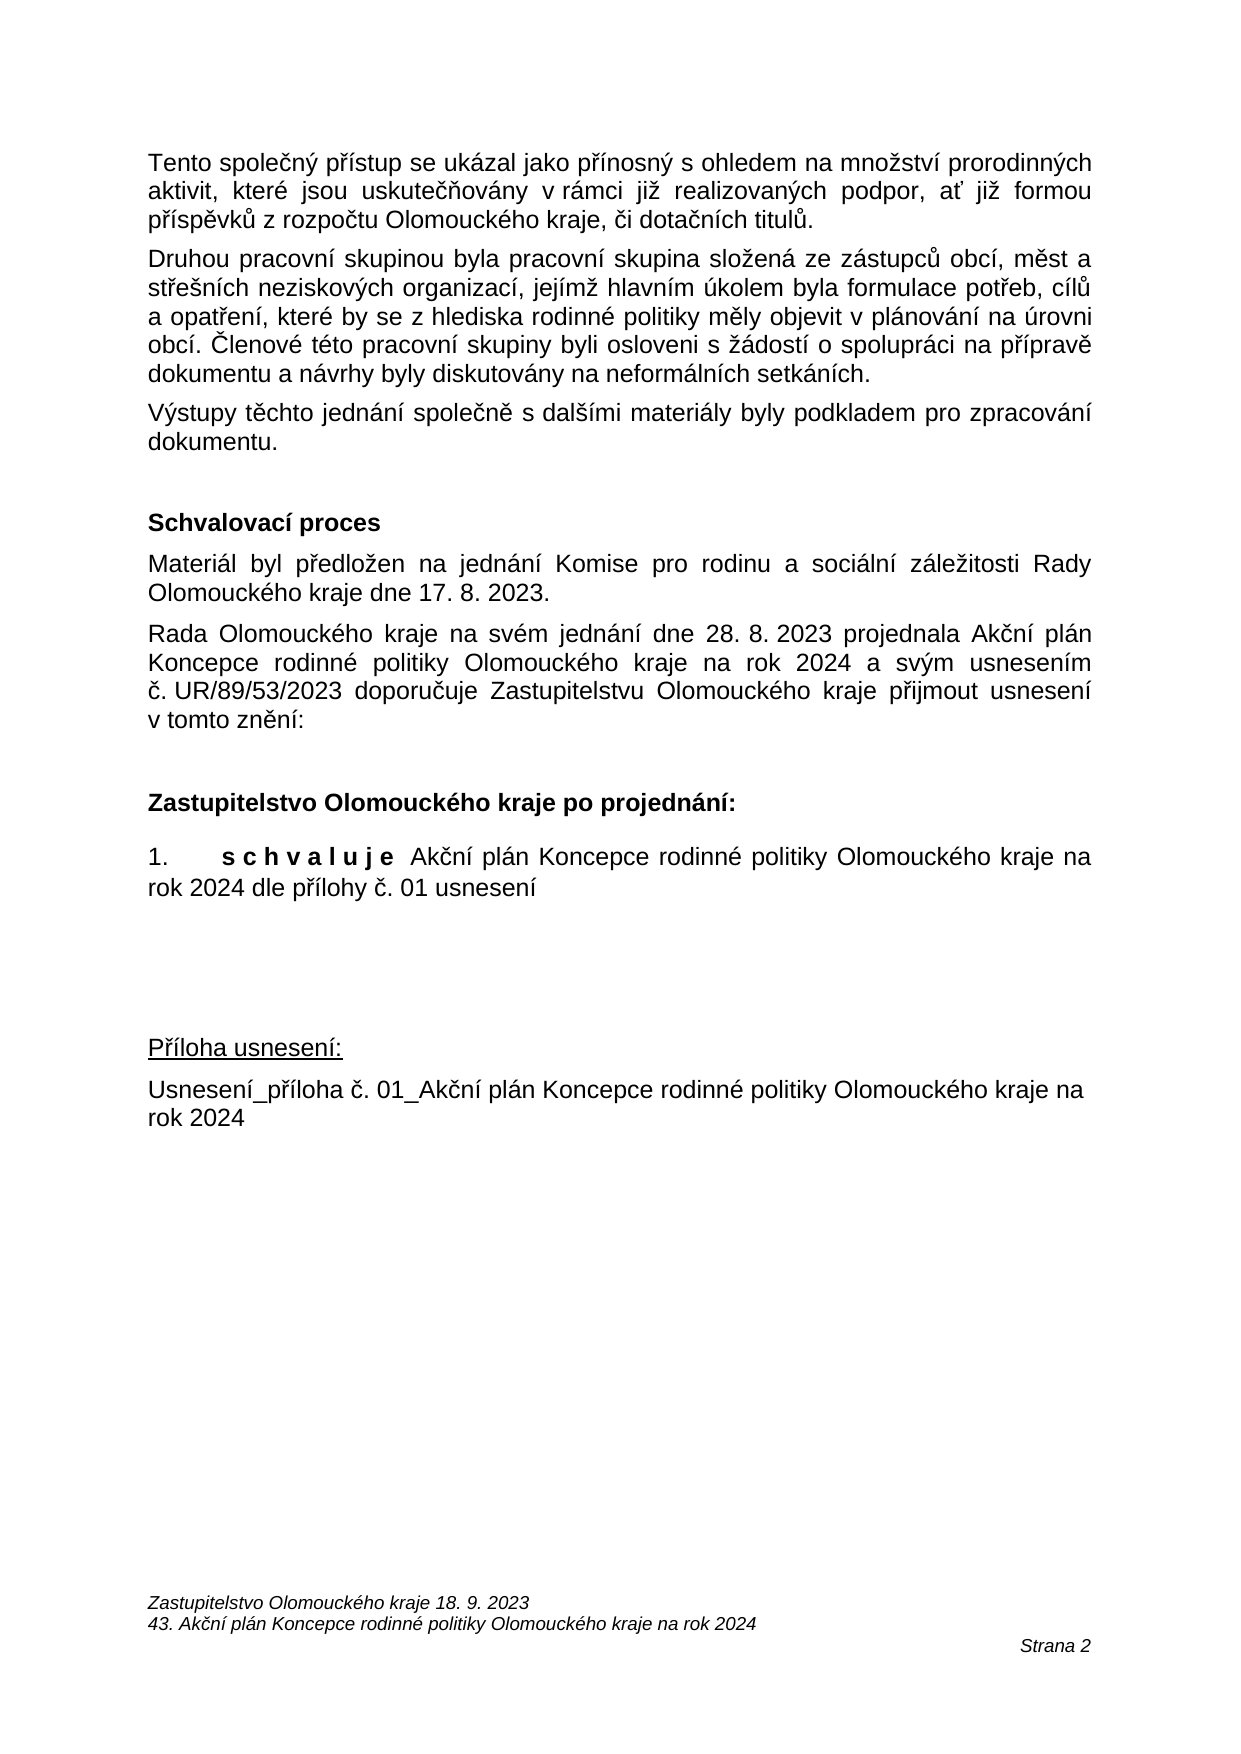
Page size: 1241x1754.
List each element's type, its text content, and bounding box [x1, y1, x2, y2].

text Materiál byl předložen na jednání Komise pro rodinu a sociální záležitosti Rady Olomouckého kraje dne 17. 8. 2023. [148, 549, 1093, 606]
text Tento společný přístup se ukázal jako přínosný s ohledem na množství prorodinných aktivit, které jsou uskutečňovány v rámci již realizovaných podpor, ať již formou příspěvků z rozpočtu Olomouckého kraje, či dotačních titulů. [148, 148, 1093, 234]
text 1. schvaluje Akční plán Koncepce rodinné politiky Olomouckého kraje na rok 2024 dle přílohy č. 01 usnesení [148, 841, 1093, 902]
text Zastupitelstvo Olomouckého kraje po projednání: [148, 788, 1093, 816]
text Usnesení_příloha č. 01_Akční plán Koncepce rodinné politiky Olomouckého kraje na rok 2024 [148, 1074, 1093, 1132]
text Rada Olomouckého kraje na svém jednání dne 28. 8. 2023 projednala Akční plán Koncepce rodinné politiky Olomouckého kraje na rok 2024 a svým usnesením č. UR/89/53/2023 doporučuje Zastupitelstvu Olomouckého kraje přijmout usnesení v tomto znění: [148, 619, 1093, 734]
text Výstupy těchto jednání společně s dalšími materiály byly podkladem pro zpracování dokumentu. [148, 398, 1093, 456]
text Druhou pracovní skupinou byla pracovní skupina složená ze zástupců obcí, měst a střešních neziskových organizací, jejímž hlavním úkolem byla formulace potřeb, cílů a opatření, které by se z hlediska rodinné politiky měly objevit v plánování na úrovni obcí. Členové této pracovní skupiny byli osloveni s žádostí o spolupráci na přípravě dokumentu a návrhy byly diskutovány na neformálních setkáních. [148, 244, 1093, 388]
text Schvalovací proces [148, 508, 1093, 536]
text Příloha usnesení: [148, 1033, 1093, 1062]
